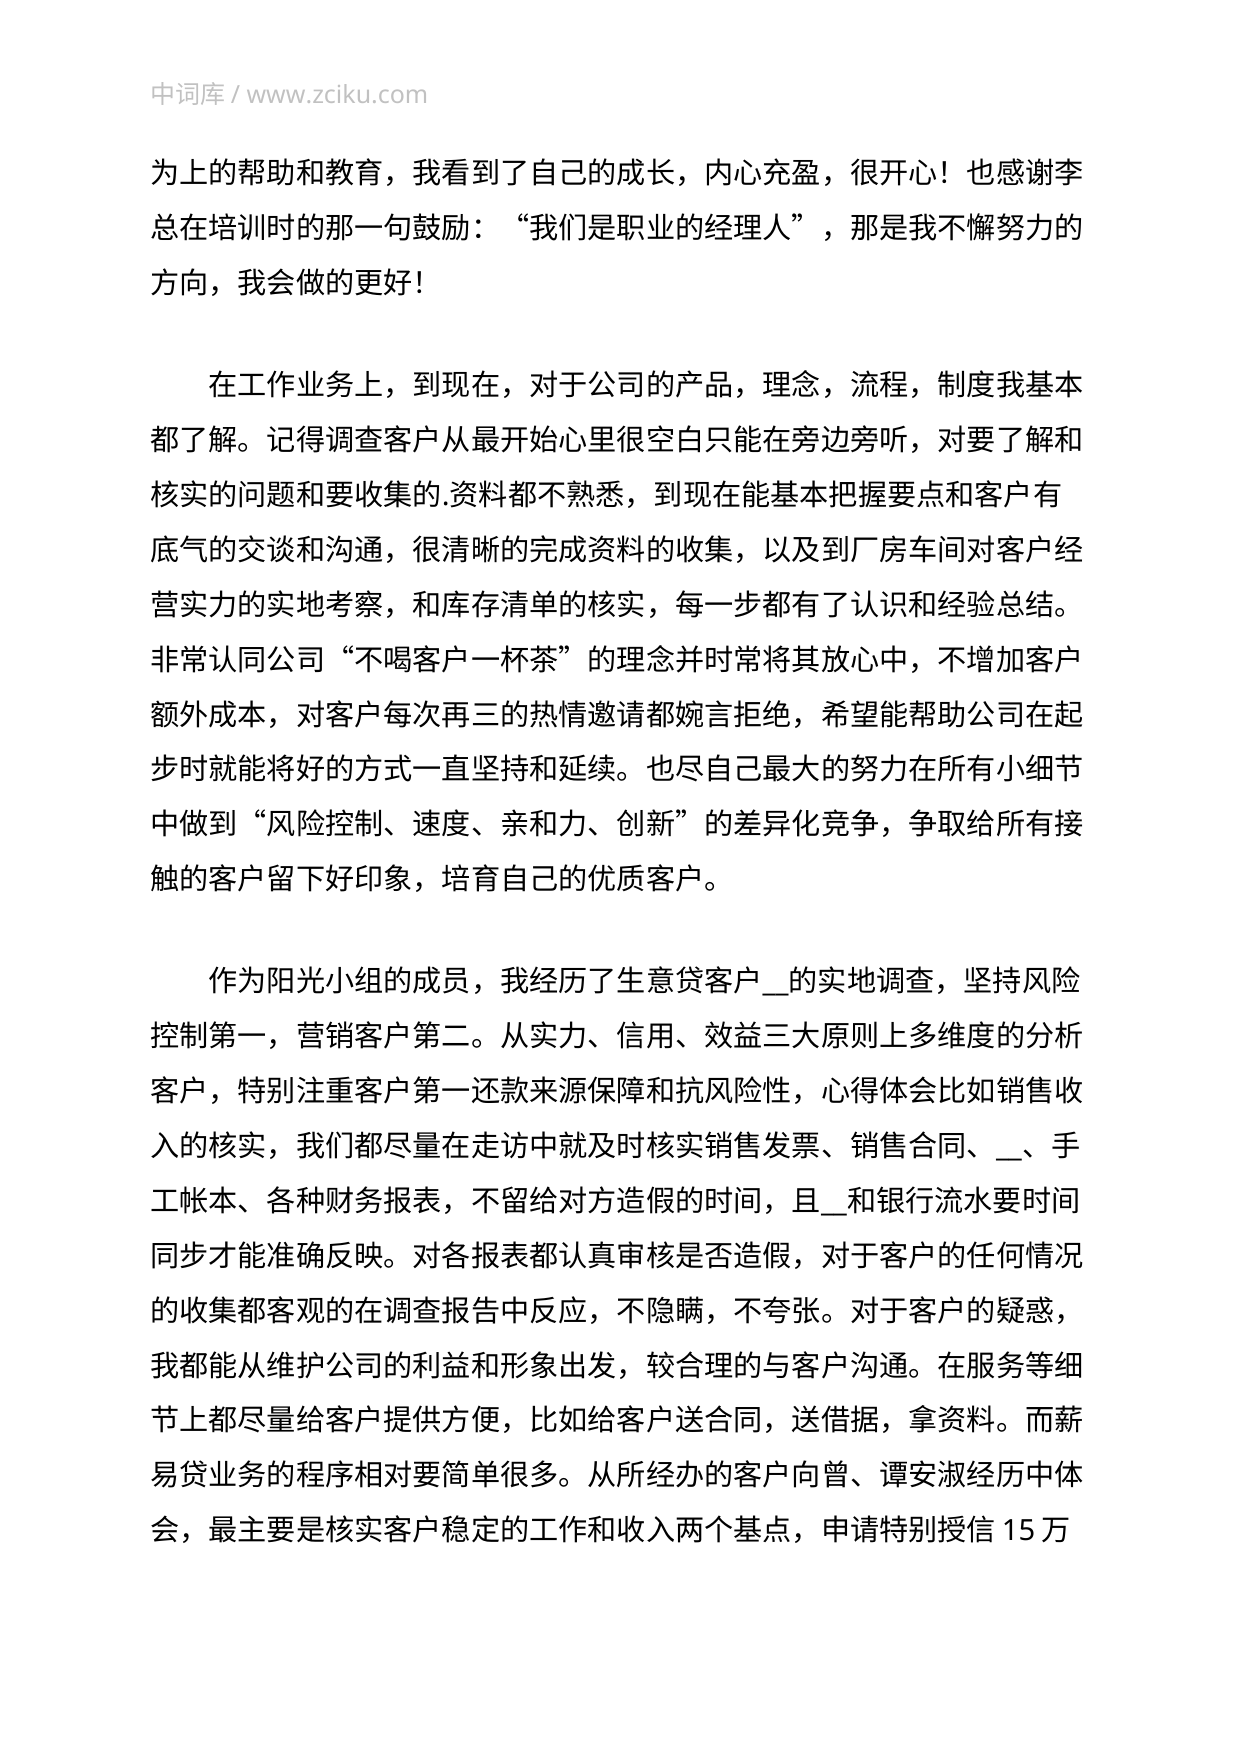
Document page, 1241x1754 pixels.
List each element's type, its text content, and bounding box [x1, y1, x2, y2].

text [150, 957, 1090, 1549]
text 在工作业务上，到现在，对于公司的产品，理念，流程，制度我基本都了解。记得调查客户从最开始心里很空白只能在旁边旁听，对要了解和核实的问题和要收集的.资料都不熟悉，到现在能基本把握要点和客户有底气的交谈和沟通，很清晰的完成资料的收集，以及到厂房车间对客户经营实力的实地考察，和库存清单的核实，每一步都有了认识和经验总结。非常认同公司“不喝客户一杯茶”的理念并时常将其放心中，不增加客户额外成本，对客户每次再三的热情邀请都婉言拒绝，希望能帮助公司在起步时就能将好的方式一直坚持和延续。也尽自己最大的努力在所有小细节中做到“风险控制、速度、亲和力、创新”的差异化竞争，争取给所有接触的客户留下好印象，培育自己的优质客户。 [150, 362, 1090, 898]
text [150, 150, 1090, 302]
